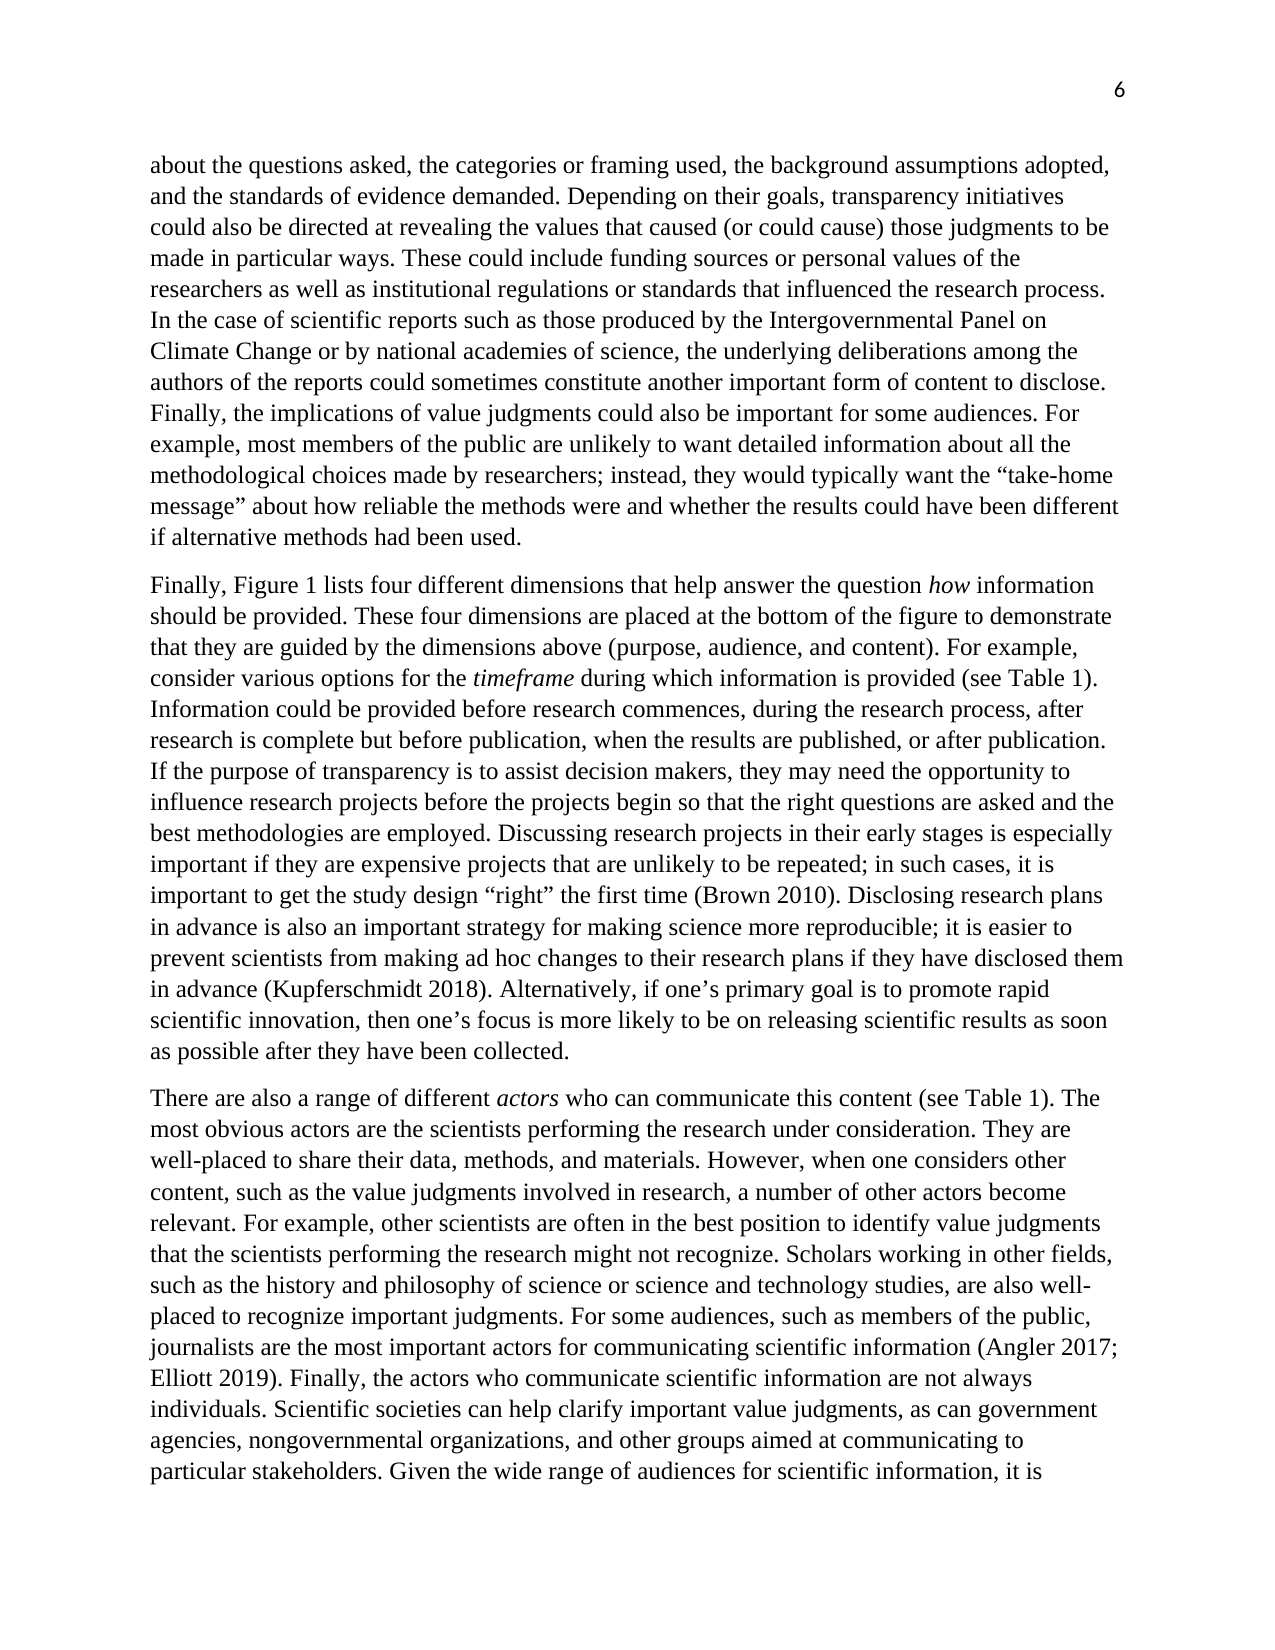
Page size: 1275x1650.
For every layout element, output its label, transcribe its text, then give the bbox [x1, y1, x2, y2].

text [150, 1083, 1125, 1485]
text Finally, Figure 1 lists four different dimensions that help answer the question how information should be provided. These four dimensions are placed at the bottom of the figure to demonstrate that they are guided by the dimensions above (purpose, audience, and content). For example, consider various options for the timeframe during which information is provided (see Table 1). Information could be provided before research commences, during the research process, after research is complete but before publication, when the results are published, or after publication. If the purpose of transparency is to assist decision makers, they may need the opportunity to influence research projects before the projects begin so that the right questions are asked and the best methodologies are employed. Discussing research projects in their early stages is especially important if they are expensive projects that are unlikely to be repeated; in such cases, it is important to get the study design “right” the first time (Brown 2010). Disclosing research plans in advance is also an important strategy for making science more reproducible; it is easier to prevent scientists from making ad hoc changes to their research plans if they have disclosed them in advance (Kupferschmidt 2018). Alternatively, if one’s primary goal is to promote rapid scientific innovation, then one’s focus is more likely to be on releasing scientific results as soon as possible after they have been collected. [150, 570, 1125, 1064]
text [150, 150, 1125, 551]
